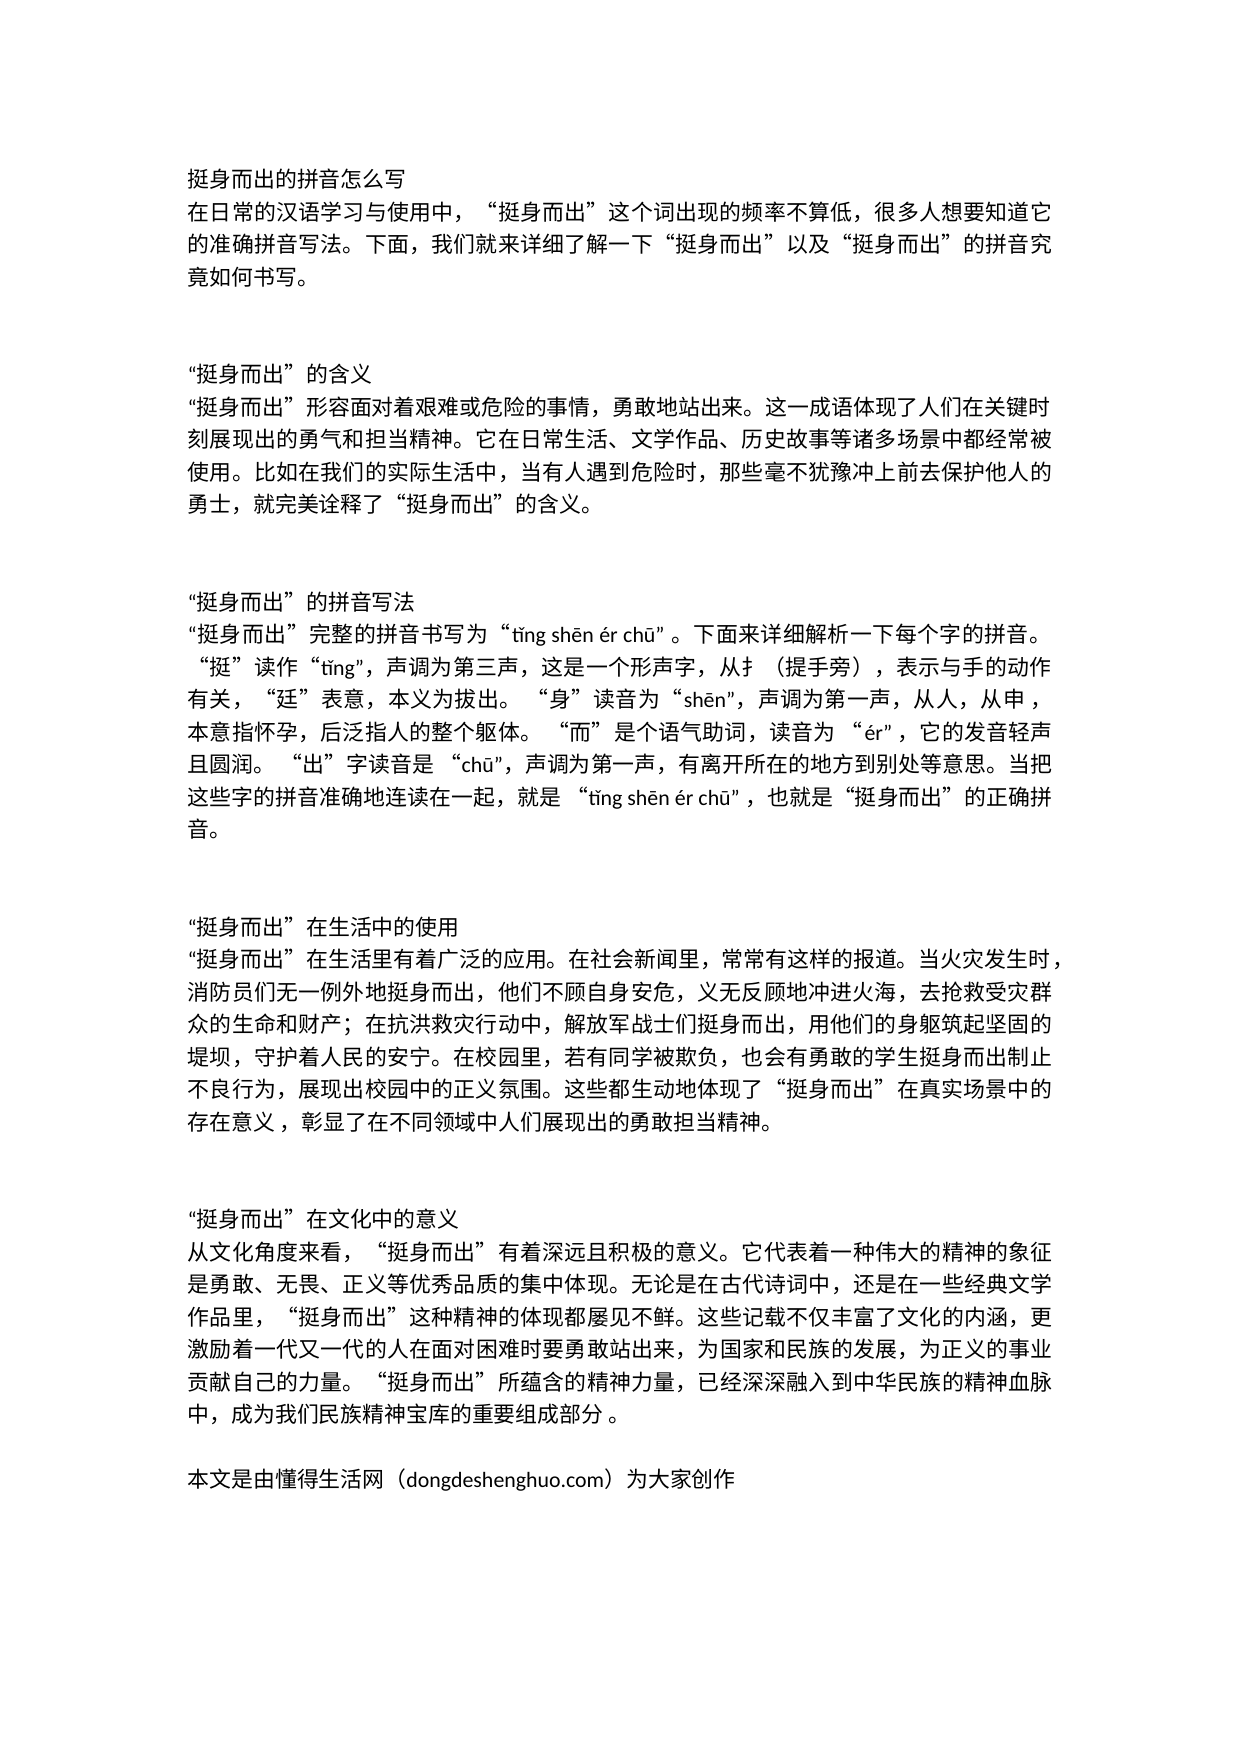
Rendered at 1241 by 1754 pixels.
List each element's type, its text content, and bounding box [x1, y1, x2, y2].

text “挺身而出”在生活中的使用 [187, 909, 1053, 942]
text “挺身而出”的含义 [187, 357, 1053, 389]
text “挺身而出”完整的拼音书写为“tǐng shēn ér chū” 。下面来详细解析一下每个字的拼音。 “挺”读作“tǐng”，声调为第三声，这是一个形声字，从扌（提手旁），表示与手的动作有关，“廷”表意，本义为拔出。 “身”读音为“shēn”，声调为第一声，从人，从申 ，本意指怀孕，后泛指人的整个躯体。 “而”是个语气助词，读音为 “ér” ，它的发音轻声且圆润。 “出”字读音是 “chū”，声调为第一声，有离开所在的地方到别处等意思。当把这些字的拼音准确地连读在一起，就是 “tǐng shēn ér chū” ，也就是“挺身而出”的正确拼音。 [187, 617, 1053, 844]
text “挺身而出”的拼音写法 [187, 584, 1053, 617]
text 挺身而出的拼音怎么写 [187, 162, 1053, 194]
text “挺身而出”形容面对着艰难或危险的事情，勇敢地站出来。这一成语体现了人们在关键时刻展现出的勇气和担当精神。它在日常生活、文学作品、历史故事等诸多场景中都经常被使用。比如在我们的实际生活中，当有人遇到危险时，那些毫不犹豫冲上前去保护他人的勇士，就完美诠释了“挺身而出”的含义。 [187, 389, 1053, 519]
text “挺身而出”在文化中的意义 [187, 1202, 1053, 1234]
text 从文化角度来看，“挺身而出”有着深远且积极的意义。它代表着一种伟大的精神的象征，是勇敢、无畏、正义等优秀品质的集中体现。无论是在古代诗词中，还是在一些经典文学作品里，“挺身而出”这种精神的体现都屡见不鲜。这些记载不仅丰富了文化的内涵，更激励着一代又一代的人在面对困难时要勇敢站出来，为国家和民族的发展，为正义的事业贡献自己的力量。“挺身而出”所蕴含的精神力量，已经深深融入到中华民族的精神血脉中，成为我们民族精神宝库的重要组成部分 。 [187, 1234, 1053, 1429]
text 本文是由懂得生活网（dongdeshenghuo.com）为大家创作 [187, 1462, 1053, 1494]
text “挺身而出”在生活里有着广泛的应用。在社会新闻里，常常有这样的报道。当火灾发生时，消防员们无一例外地挺身而出，他们不顾自身安危，义无反顾地冲进火海，去抢救受灾群众的生命和财产；在抗洪救灾行动中，解放军战士们挺身而出，用他们的身躯筑起坚固的堤坝，守护着人民的安宁。在校园里，若有同学被欺负，也会有勇敢的学生挺身而出制止不良行为，展现出校园中的正义氛围。这些都生动地体现了“挺身而出”在真实场景中的存在意义 ，彰显了在不同领域中人们展现出的勇敢担当精神。 [187, 942, 1053, 1137]
text 在日常的汉语学习与使用中，“挺身而出”这个词出现的频率不算低，很多人想要知道它的准确拼音写法。下面，我们就来详细了解一下“挺身而出”以及“挺身而出”的拼音究竟如何书写。 [187, 194, 1053, 292]
